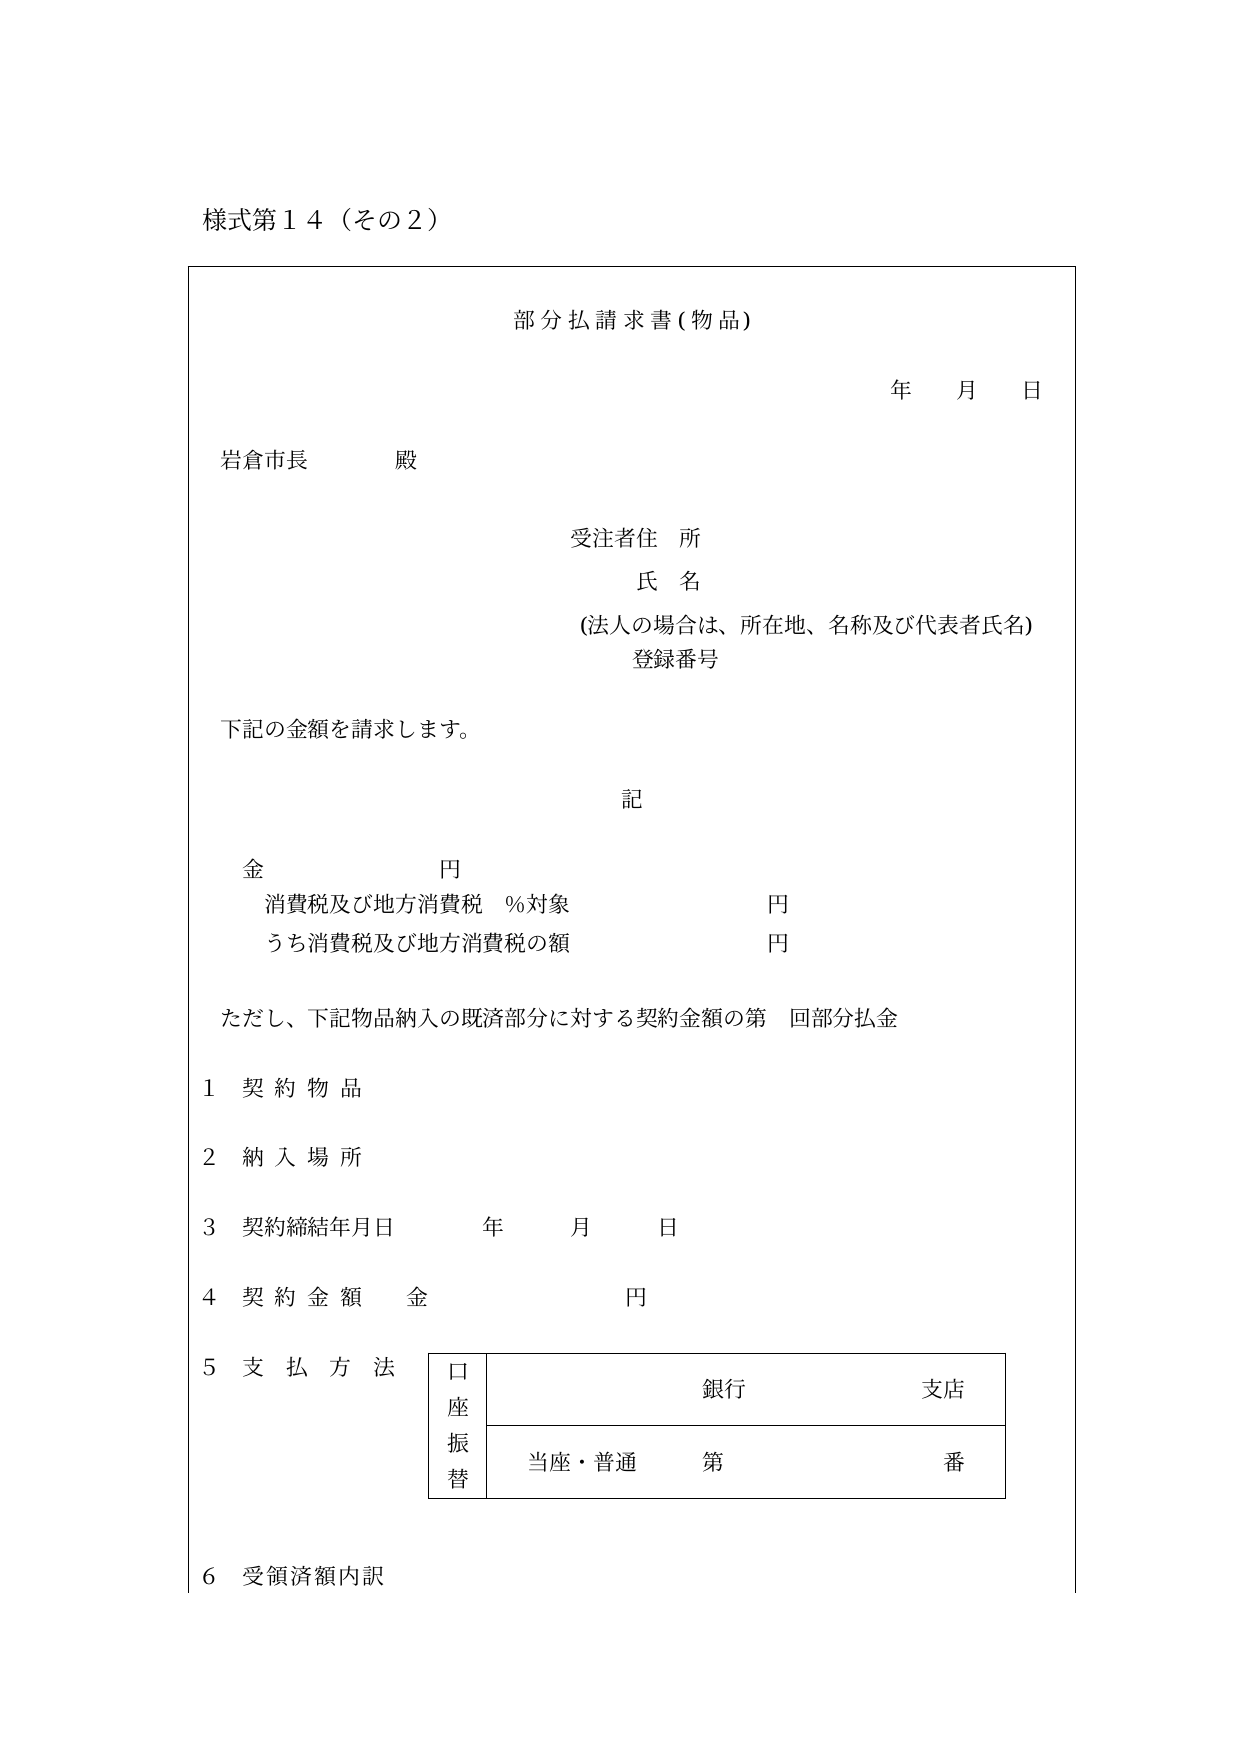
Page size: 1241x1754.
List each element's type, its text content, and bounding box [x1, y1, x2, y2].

table_header 部分払請求書(物品) 年 月 日 岩倉市長 殿 受注者住 所 氏 名 (法人の場合は、所在地、名称及び代表者氏名) 登録番号 下記の金額を請求します。 記 金 円 消費税及び地方消費税 ％対象 円 うち消費税及び地方消費税の額 円 ただし、下記物品納入の既済部分に対する契約金額の第 回部分払金 １ 契約物品 ２ 納入場所 ３ 契約締結年月日 年 月 日 ４ 契約金額 金 円 ５ 支 払 方 法 ６ 受領済額内訳 [189, 267, 1075, 1593]
text 様式第１４（その２） [177, 184, 1063, 253]
